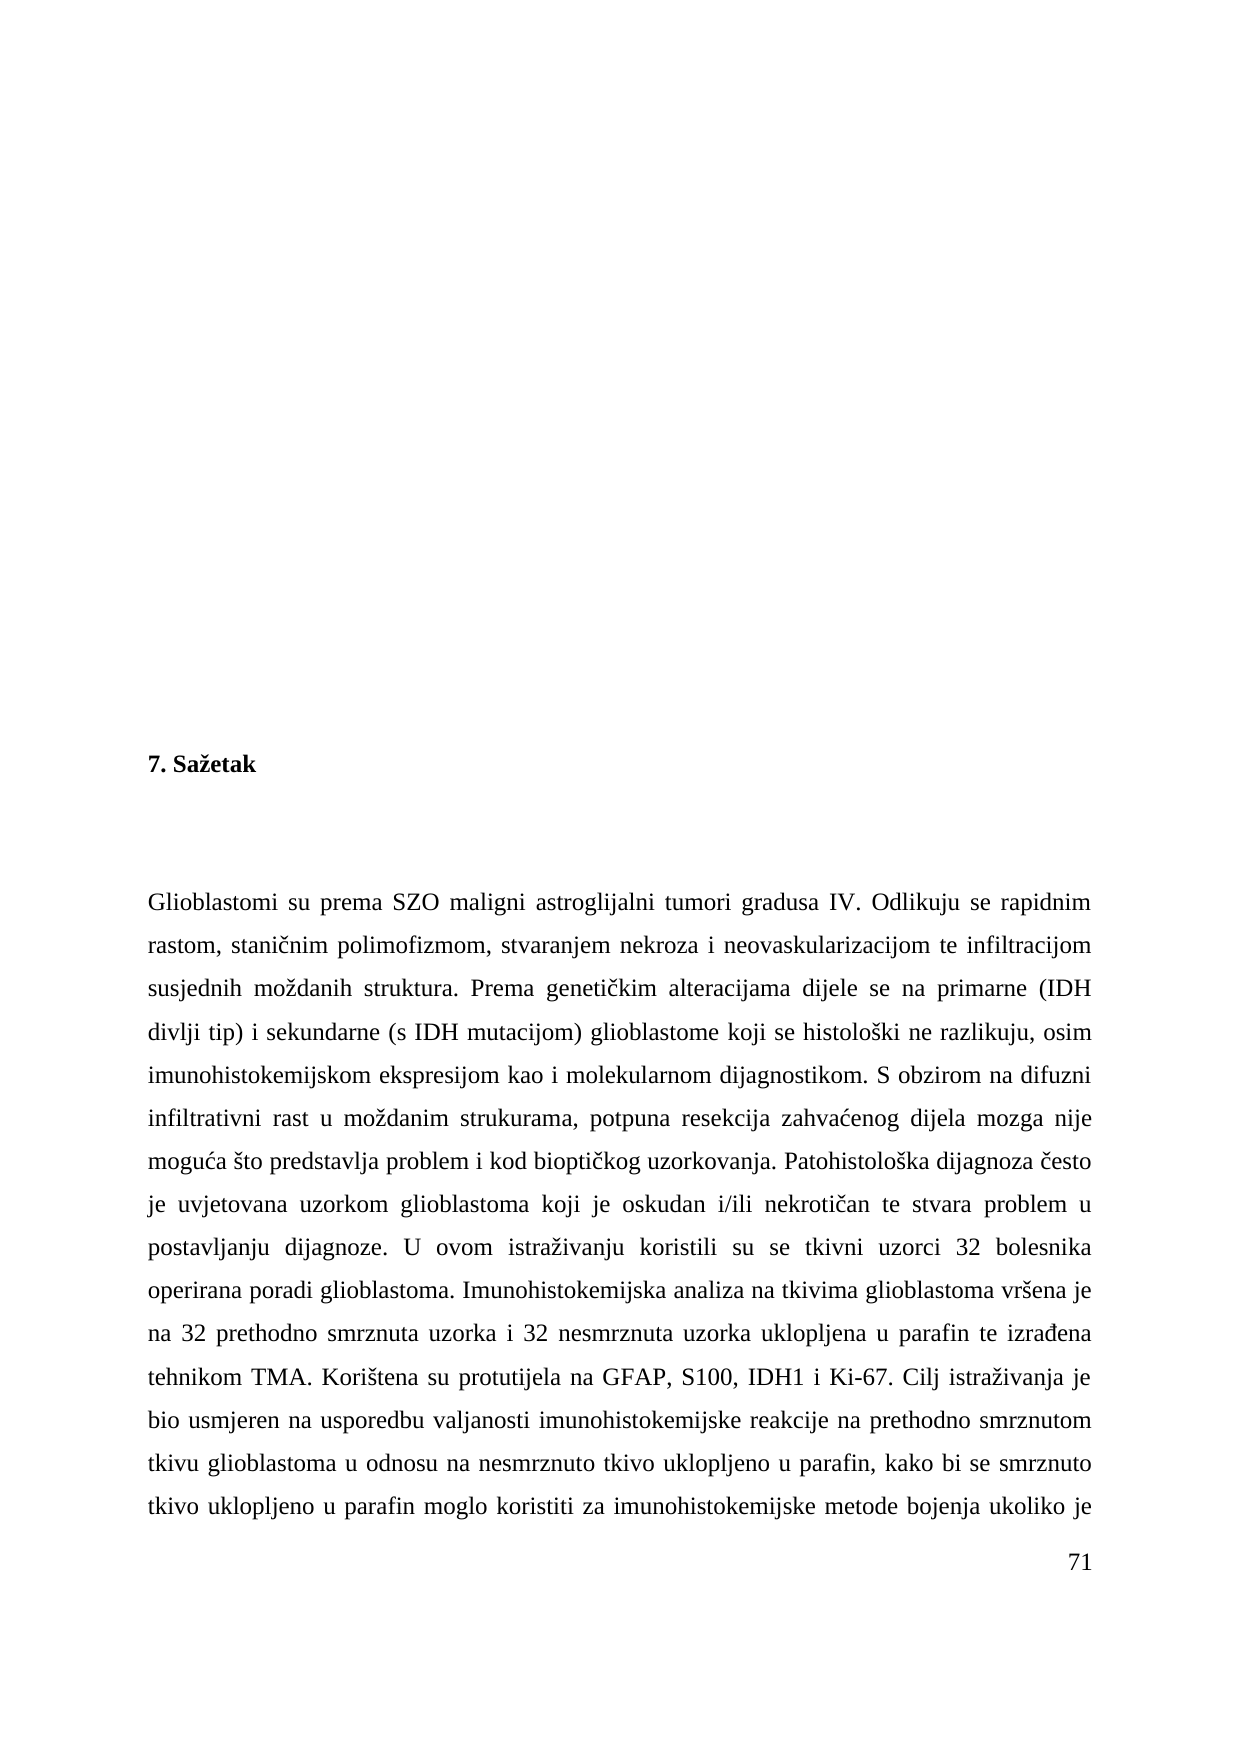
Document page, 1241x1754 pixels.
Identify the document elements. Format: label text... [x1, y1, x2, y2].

subtitle 7. Sažetak [148, 749, 1093, 778]
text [148, 887, 1093, 1520]
